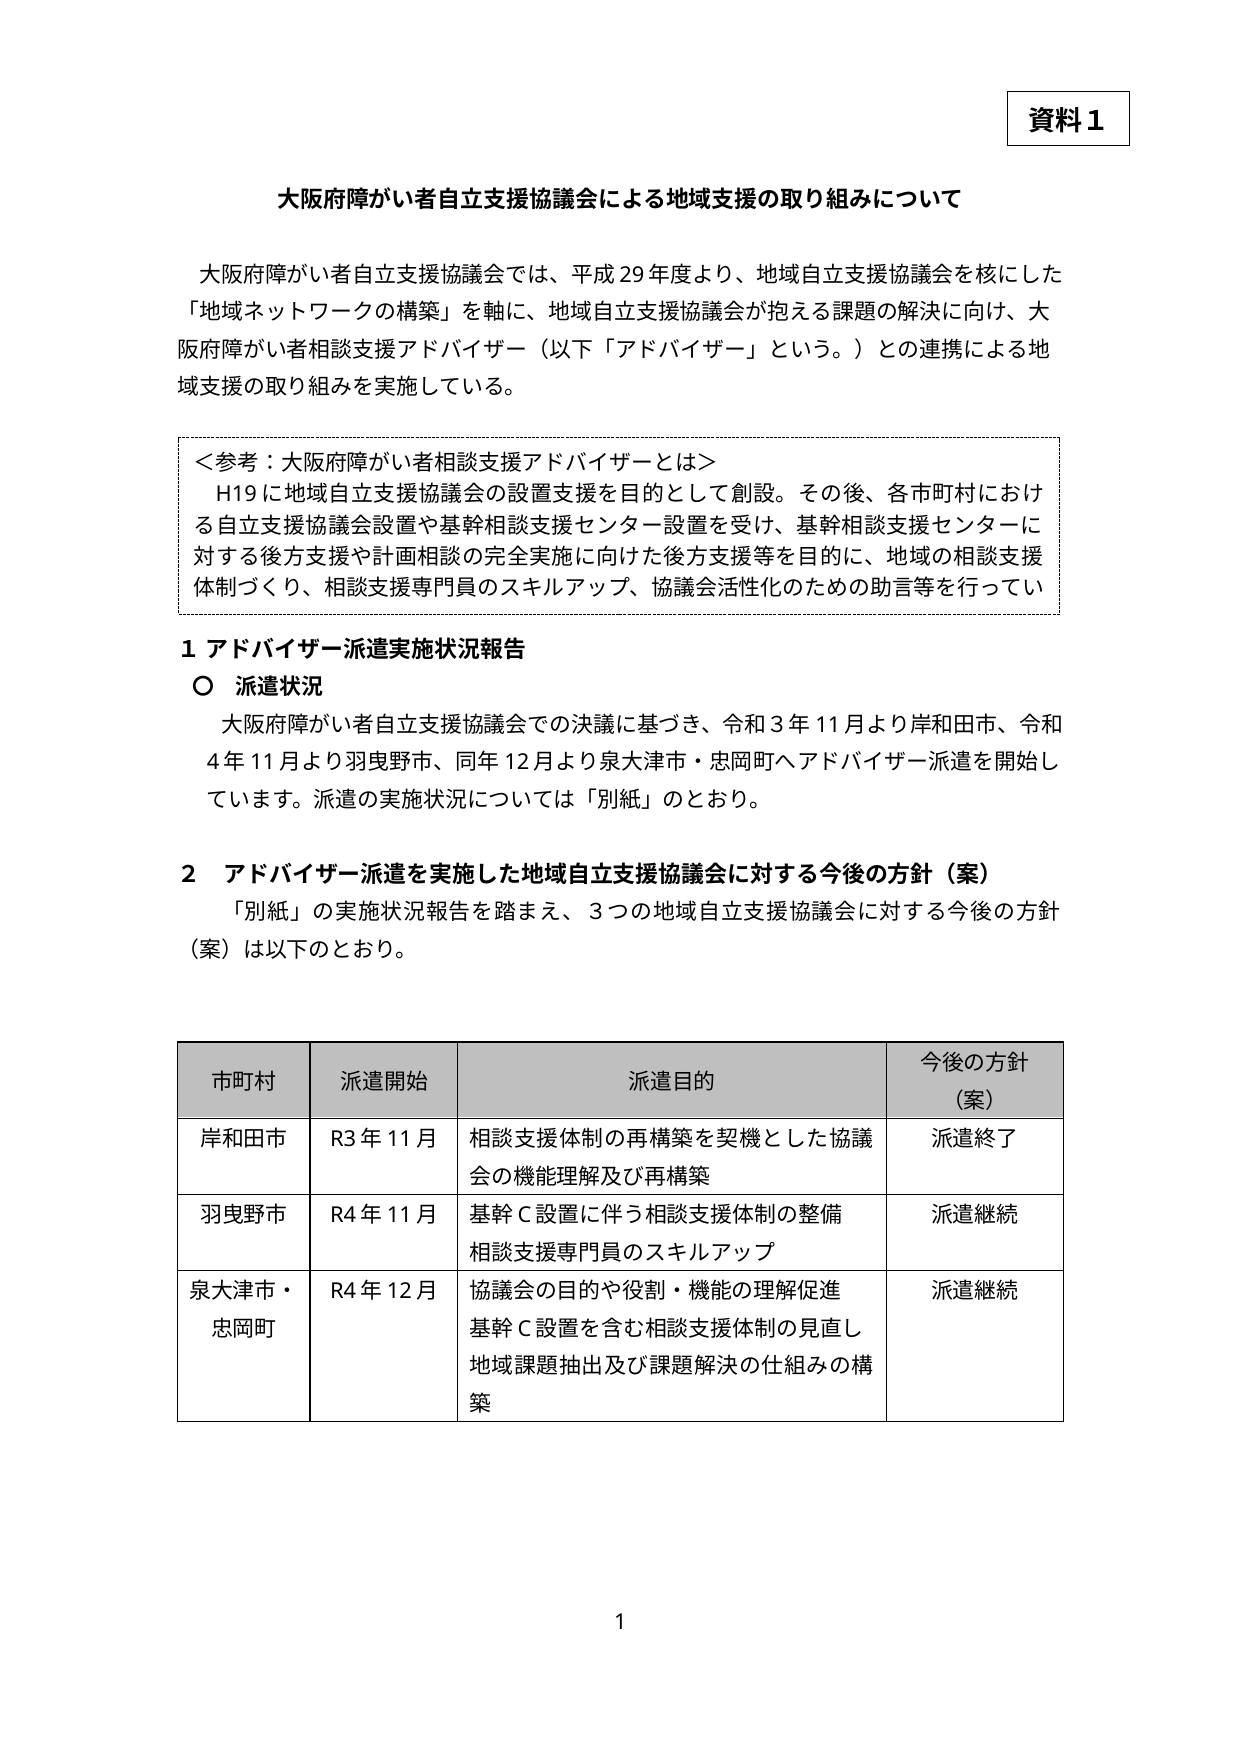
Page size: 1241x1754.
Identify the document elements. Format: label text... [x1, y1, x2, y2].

text 大阪府障がい者自立支援協議会での決議に基づき、令和３年11月より岸和田市、令和4年11月より羽曳野市、同年12月より泉大津市・忠岡町へアドバイザー派遣を開始しています。派遣の実施状況については「別紙」のとおり。 [207, 704, 1063, 816]
table_cell R4年12月 [311, 1271, 457, 1421]
table_header 市町村 [178, 1043, 309, 1117]
text 大阪府障がい者自立支援協議会による地域支援の取り組みについて [177, 179, 1063, 216]
table_cell 泉大津市・ 忠岡町 [178, 1271, 309, 1421]
table_cell R3年11月 [311, 1119, 457, 1193]
table_header 派遣開始 [311, 1043, 457, 1117]
table_cell 協議会の目的や役割・機能の理解促進 基幹C設置を含む相談支援体制の見直し 地域課題抽出及び課題解決の仕組みの構築 [458, 1271, 886, 1421]
table_header 今後の方針（案） [887, 1043, 1063, 1117]
table_cell 相談支援体制の再構築を契機とした協議会の機能理解及び再構築 [458, 1119, 886, 1193]
text 大阪府障がい者自立支援協議会では、平成29年度より、地域自立支援協議会を核にした「地域ネットワークの構築」を軸に、地域自立支援協議会が抱える課題の解決に向け、大阪府障がい者相談支援アドバイザー（以下「アドバイザー」という。）との連携による地域支援の取り組みを実施している。 [177, 254, 1063, 404]
table_cell 羽曳野市 [178, 1195, 309, 1269]
table_header 派遣目的 [458, 1043, 886, 1117]
table_cell 派遣終了 [887, 1119, 1063, 1193]
text ２ アドバイザー派遣を実施した地域自立支援協議会に対する今後の方針（案） [177, 854, 1063, 891]
table_cell R4年11月 [311, 1195, 457, 1269]
table_cell 岸和田市 [178, 1119, 309, 1193]
table_cell 派遣継続 [887, 1195, 1063, 1269]
text １ アドバイザー派遣実施状況報告 [177, 629, 1063, 666]
table_cell 基幹C設置に伴う相談支援体制の整備 相談支援専門員のスキルアップ [458, 1195, 886, 1269]
text 「別紙」の実施状況報告を踏まえ、３つの地域自立支援協議会に対する今後の方針（案）は以下のとおり。 [177, 891, 1063, 966]
table_cell 派遣継続 [887, 1271, 1063, 1421]
text 〇 派遣状況 [177, 666, 1063, 704]
